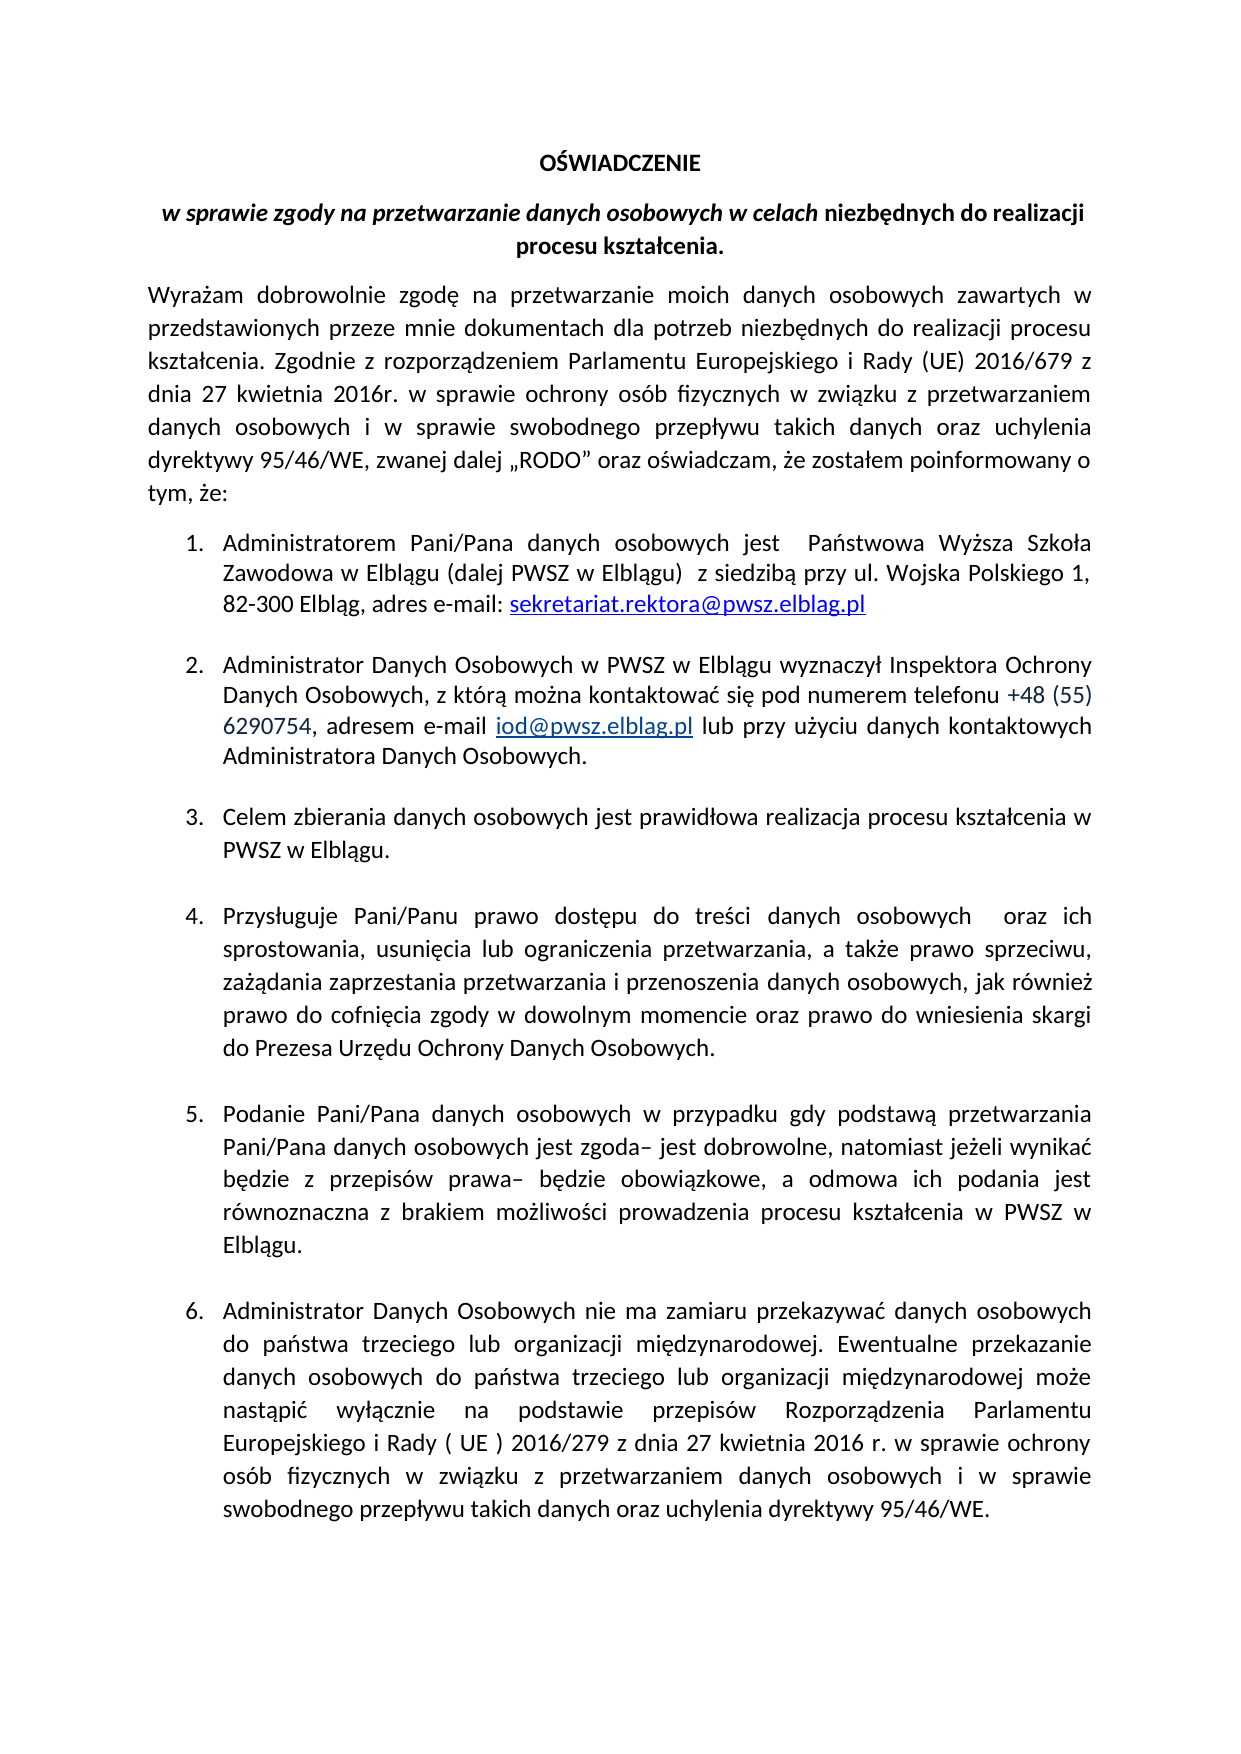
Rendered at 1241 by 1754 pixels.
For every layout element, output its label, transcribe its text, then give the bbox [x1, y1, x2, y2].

text w sprawie zgody na przetwarzanie danych osobowych w celach niezbędnych do realizacji procesu kształcenia. [148, 197, 1093, 261]
text Wyrażam dobrowolnie zgodę na przetwarzanie moich danych osobowych zawartych w przedstawionych przeze mnie dokumentach dla potrzeb niezbędnych do realizacji procesu kształcenia. Zgodnie z rozporządzeniem Parlamentu Europejskiego i Rady (UE) 2016/679 z dnia 27 kwietnia 2016r. w sprawie ochrony osób fizycznych w związku z przetwarzaniem danych osobowych i w sprawie swobodnego przepływu takich danych oraz uchylenia dyrektywy 95/46/WE, zwanej dalej „RODO” oraz oświadczam, że zostałem poinformowany o tym, że: [148, 280, 1093, 508]
text OŚWIADCZENIE [148, 148, 1093, 178]
list Administrator Danych Osobowych nie ma zamiaru przekazywać danych osobowych do państwa trzeciego lub organizacji międzynarodowej. Ewentualne przekazanie danych osobowych do państwa trzeciego lub organizacji międzynarodowej może nastąpić wyłącznie na podstawie przepisów Rozporządzenia Parlamentu Europejskiego i Rady ( UE ) 2016/279 z dnia 27 kwietnia 2016 r. w sprawie ochrony osób fizycznych w związku z przetwarzaniem danych osobowych i w sprawie swobodnego przepływu takich danych oraz uchylenia dyrektywy 95/46/WE. [185, 1295, 1093, 1523]
list Przysługuje Pani/Panu prawo dostępu do treści danych osobowych oraz ich sprostowania, usunięcia lub ograniczenia przetwarzania, a także prawo sprzeciwu, zażądania zaprzestania przetwarzania i przenoszenia danych osobowych, jak również prawo do cofnięcia zgody w dowolnym momencie oraz prawo do wniesienia skargi do Prezesa Urzędu Ochrony Danych Osobowych. [185, 900, 1093, 1062]
list Podanie Pani/Pana danych osobowych w przypadku gdy podstawą przetwarzania Pani/Pana danych osobowych jest zgoda– jest dobrowolne, natomiast jeżeli wynikać będzie z przepisów prawa– będzie obowiązkowe, a odmowa ich podania jest równoznaczna z brakiem możliwości prowadzenia procesu kształcenia w PWSZ w Elblągu. [185, 1098, 1093, 1260]
list Administratorem Pani/Pana danych osobowych jest Państwowa Wyższa Szkoła Zawodowa w Elblągu (dalej PWSZ w Elblągu) z siedzibą przy ul. Wojska Polskiego 1, 82-300 Elbląg, adres e-mail: sekretariat.rektora@pwsz.elblag.pl [185, 527, 1093, 618]
list Celem zbierania danych osobowych jest prawidłowa realizacja procesu kształcenia w PWSZ w Elblągu. [185, 801, 1093, 865]
list Administrator Danych Osobowych w PWSZ w Elblągu wyznaczył Inspektora Ochrony Danych Osobowych, z którą można kontaktować się pod numerem telefonu +48 (55) 6290754, adresem e-mail iod@pwsz.elblag.pl lub przy użyciu danych kontaktowych Administratora Danych Osobowych. [185, 649, 1093, 771]
